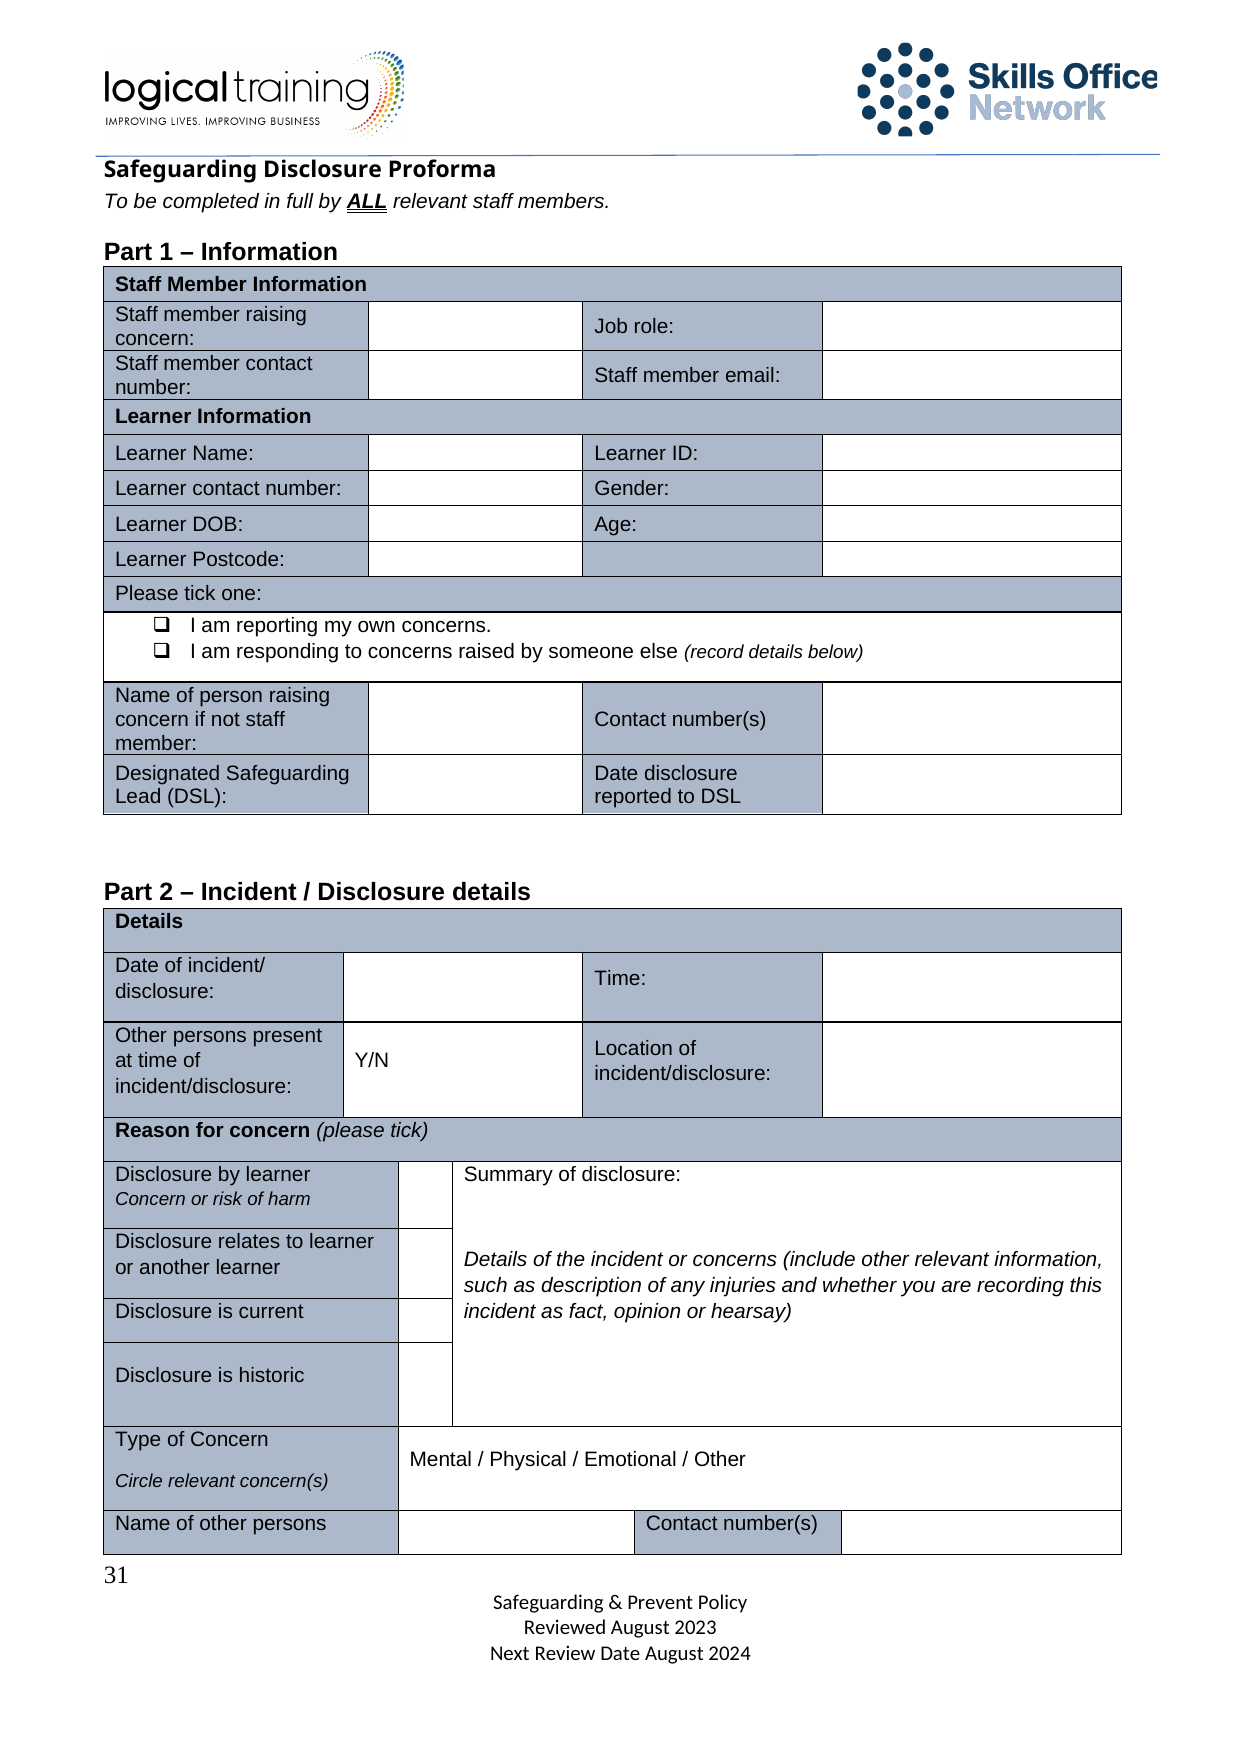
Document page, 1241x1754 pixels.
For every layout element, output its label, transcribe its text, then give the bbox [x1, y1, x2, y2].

table_cell Gender: [583, 471, 822, 505]
table_cell Disclosure is current [104, 1299, 398, 1342]
table_cell [823, 755, 1121, 813]
table_cell Disclosure relates to learner or another learner [104, 1229, 398, 1298]
table_cell [399, 1511, 634, 1554]
table_cell Staff member email: [583, 351, 822, 399]
table_cell [583, 542, 822, 576]
table_cell Designated Safeguarding Lead (DSL): [104, 755, 368, 813]
table_cell Date of incident/ disclosure: [104, 953, 343, 1021]
table_cell [823, 542, 1121, 576]
table_cell Name of person raising concern if not staff member: [104, 683, 368, 754]
table_cell Other persons present at time of incident/disclosure: [104, 1023, 343, 1117]
table_cell Contact number(s) [583, 683, 822, 754]
table_cell [823, 351, 1121, 399]
table_cell Type of Concern Circle relevant concern(s) [104, 1427, 398, 1510]
text Part 1 – Information [103, 237, 1137, 266]
table_cell Learner contact number: [104, 471, 368, 505]
table_cell [369, 302, 582, 350]
table_cell Disclosure by learner Concern or risk of harm [104, 1162, 398, 1228]
table_cell Please tick one: [104, 577, 1121, 611]
table_cell Learner Name: [104, 435, 368, 470]
table_cell Learner ID: [583, 435, 822, 470]
table_cell [369, 506, 582, 541]
table_cell [399, 1229, 452, 1298]
text Safeguarding Disclosure Proforma [103, 153, 1137, 184]
table_cell [369, 542, 582, 576]
table_cell Y/N [344, 1023, 582, 1117]
table_cell Date disclosure reported to DSL [583, 755, 822, 813]
table_cell [399, 1162, 452, 1228]
table_cell [399, 1299, 452, 1342]
table_cell [369, 435, 582, 470]
table_cell Age: [583, 506, 822, 541]
table_cell [823, 435, 1121, 470]
table_cell Mental / Physical / Emotional / Other [399, 1427, 1121, 1510]
table_cell [823, 683, 1121, 754]
table_cell Job role: [583, 302, 822, 350]
table_cell Summary of disclosure: Details of the incident or concerns (include other relevant information, such as description of any injuries and whether you are recording this incident as fact, opinion or hearsay) [453, 1162, 1121, 1426]
table_cell Contact number(s) [635, 1511, 841, 1554]
picture [857, 42, 1158, 137]
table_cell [104, 1511, 398, 1554]
table_cell [823, 471, 1121, 505]
table_cell [823, 1023, 1121, 1117]
table_cell [823, 953, 1121, 1021]
picture [103, 51, 404, 139]
table_cell Disclosure is historic [104, 1343, 398, 1426]
table_cell [823, 302, 1121, 350]
text To be completed in full by ALL relevant staff members. [103, 189, 1137, 213]
table_cell Learner Information [104, 400, 1121, 434]
table_cell [369, 683, 582, 754]
table_header Staff Member Information [104, 267, 1121, 301]
table_cell Staff member raising concern: [104, 302, 368, 350]
text Part 2 – Incident / Disclosure details [103, 877, 1137, 905]
table_cell Location of incident/disclosure: [583, 1023, 822, 1117]
table_cell [823, 506, 1121, 541]
table_cell [344, 953, 582, 1021]
table_cell Learner DOB: [104, 506, 368, 541]
table_cell [369, 351, 582, 399]
table_cell [369, 471, 582, 505]
table_cell I am reporting my own concerns. I am responding to concerns raised by someone else (record details below) [104, 613, 1121, 681]
table_cell [369, 755, 582, 813]
table_header Details [104, 909, 1121, 952]
table_cell Time: [583, 953, 822, 1021]
table_cell [399, 1343, 452, 1426]
table_cell Learner Postcode: [104, 542, 368, 576]
table_cell [842, 1511, 1121, 1554]
table_cell Staff member contact number: [104, 351, 368, 399]
table_cell Reason for concern (please tick) [104, 1118, 1121, 1161]
